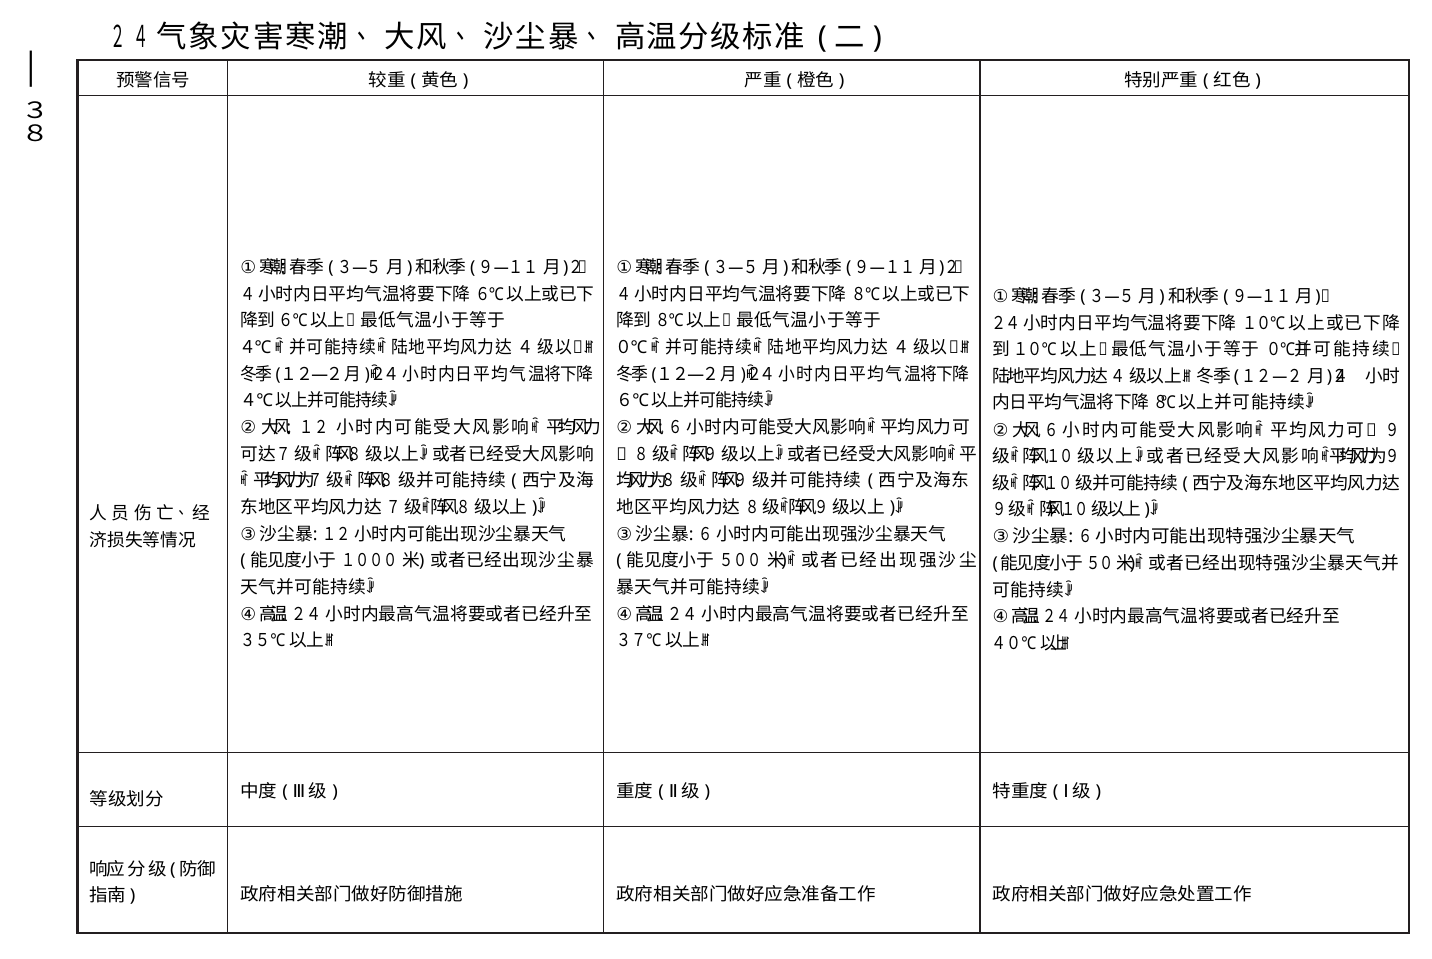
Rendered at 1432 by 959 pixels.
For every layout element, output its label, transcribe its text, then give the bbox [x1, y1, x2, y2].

table_cell 等级划分 [79, 753, 227, 826]
table_cell ①寒潮: 春季 ( ３—５ 月 ) 和秋季 ( ９—１１ 月 )ꎬ ２４ 小时内日平均气温将要下降 ８℃ 以上或已下降到 ８℃ 以上ꎬ 最低气温小于等于 ０℃ ꎬ 并可能持续ꎬ 陆地平均风力达 ４ 级以上ꎮ 冬季 (１２—２ 月 )ꎬ ２４ 小时内日平均气温将下降 ６℃ 以上并可能持续ꎻ ②大风: ６ 小时内可能受大风影响ꎬ 平均风力可达８ 级ꎬ 阵风９ 级以上ꎻ 或者已经受大风影响ꎬ 平均风力为８ 级ꎬ 阵风９ 级并可能持续 ( 西宁及海东地区平均风力达 ８ 级ꎬ阵风 ９ 级以上 )ꎻ ③沙尘暴: ６ 小时内可能出现强沙尘暴天气 ( 能见度小于 ５００ 米 )ꎬ 或者已经出现强沙尘暴天气并可能持续ꎻ ④高温: ２４ 小时内最高气温将要或者已经升至 ３７℃ 以上ꎮ [604, 96, 979, 752]
table_cell 响应 分 级 ( 防御指南 ) [79, 827, 227, 932]
table_cell ①寒潮: 春季 ( ３—５ 月 ) 和秋季 ( ９—１１ 月 )ꎬ ２４ 小时内日平均气温将要下降 １０℃ 以上或已下降到 １０℃ 以上ꎬ 最低气温小于等于 ０℃ ꎬ 并可能持续ꎬ 陆地 平 均 风 力 达 ４ 级 以 上ꎮ 冬 季 ( １２—２ 月 )ꎬ ２４ 小时内日平均气温将下降 ８℃ 以上并可能持续ꎻ ②大风: ６ 小时内可能受大风影响ꎬ 平均风力可达 ９ 级ꎬ 阵风 １０ 级以上ꎻ 或者已经受大风影响ꎬ平均风力为 ９ 级ꎬ 阵风 １０ 级并可能持续 ( 西宁及海东地区平均风力达 ９ 级ꎬ 阵风 １０ 级以上 )ꎻ ③沙尘暴: ６ 小时内可能出现特强沙尘暴天气 ( 能见度小于 ５０ 米 )ꎬ 或者已经出现特强沙尘暴天气并可能持续ꎻ ④高温: ２４ 小时内最高气温将要或者已经升至 ４０℃ 以上ꎮ [981, 96, 1408, 752]
table_header 严重 ( 橙色 ) [604, 61, 979, 95]
text ２ ４ 气象灾害寒潮、 大风、 沙尘暴、 高温分级标准 ( 二 ) [110, 15, 1423, 56]
table_cell 重度 ( Ⅱ级 ) [604, 753, 979, 826]
table_cell 中度 ( Ⅲ级 ) [228, 753, 603, 826]
table_cell 政府相关部门做好应急处置工作 [981, 827, 1408, 932]
table_cell 政府相关部门做好应急准备工作 [604, 827, 979, 932]
table_cell ①寒潮: 春季 ( ３—５ 月 ) 和秋季 ( ９—１１ 月 )ꎬ ２４ 小时内日平均气温将要下降 ６℃ 以上或已下降到 ６℃ 以上ꎬ 最低气温小于等于 ４℃ ꎬ 并可能持续ꎬ 陆地平均风力达 ４ 级以上ꎮ 冬季 (１２—２ 月 )ꎬ ２４ 小时内日平均气温将下降 ４℃ 以上并可能持续ꎻ ②大风: １２ 小时内可能受大风影响ꎬ 平均风力可达７ 级ꎬ 阵风８ 级以上ꎻ 或者已经受大风影响ꎬ 平均风力为７ 级ꎬ 阵风８ 级并可能持续 ( 西宁及海东地区平均风力达 ７ 级ꎬ阵风 ８ 级以上 )ꎻ ③沙尘暴: １２ 小时内可能出现沙尘暴天气 ( 能见度小于 １０００ 米 ) 或者已经出现沙尘暴天气并可能持续ꎻ ④高温: ２４ 小时内最高气温将要或者已经升至 ３５℃ 以上ꎮ [228, 96, 603, 752]
table_header 特别严重 ( 红色 ) [981, 61, 1408, 95]
table_header 较重 ( 黄色 ) [228, 61, 603, 95]
table_header 预警信号 [79, 61, 227, 95]
table_cell 政府相关部门做好防御措施 [228, 827, 603, 932]
table_cell 人 员 伤 亡、 经济损失等情况 [79, 96, 227, 752]
table_cell 特重度 ( Ⅰ级 ) [981, 753, 1408, 826]
